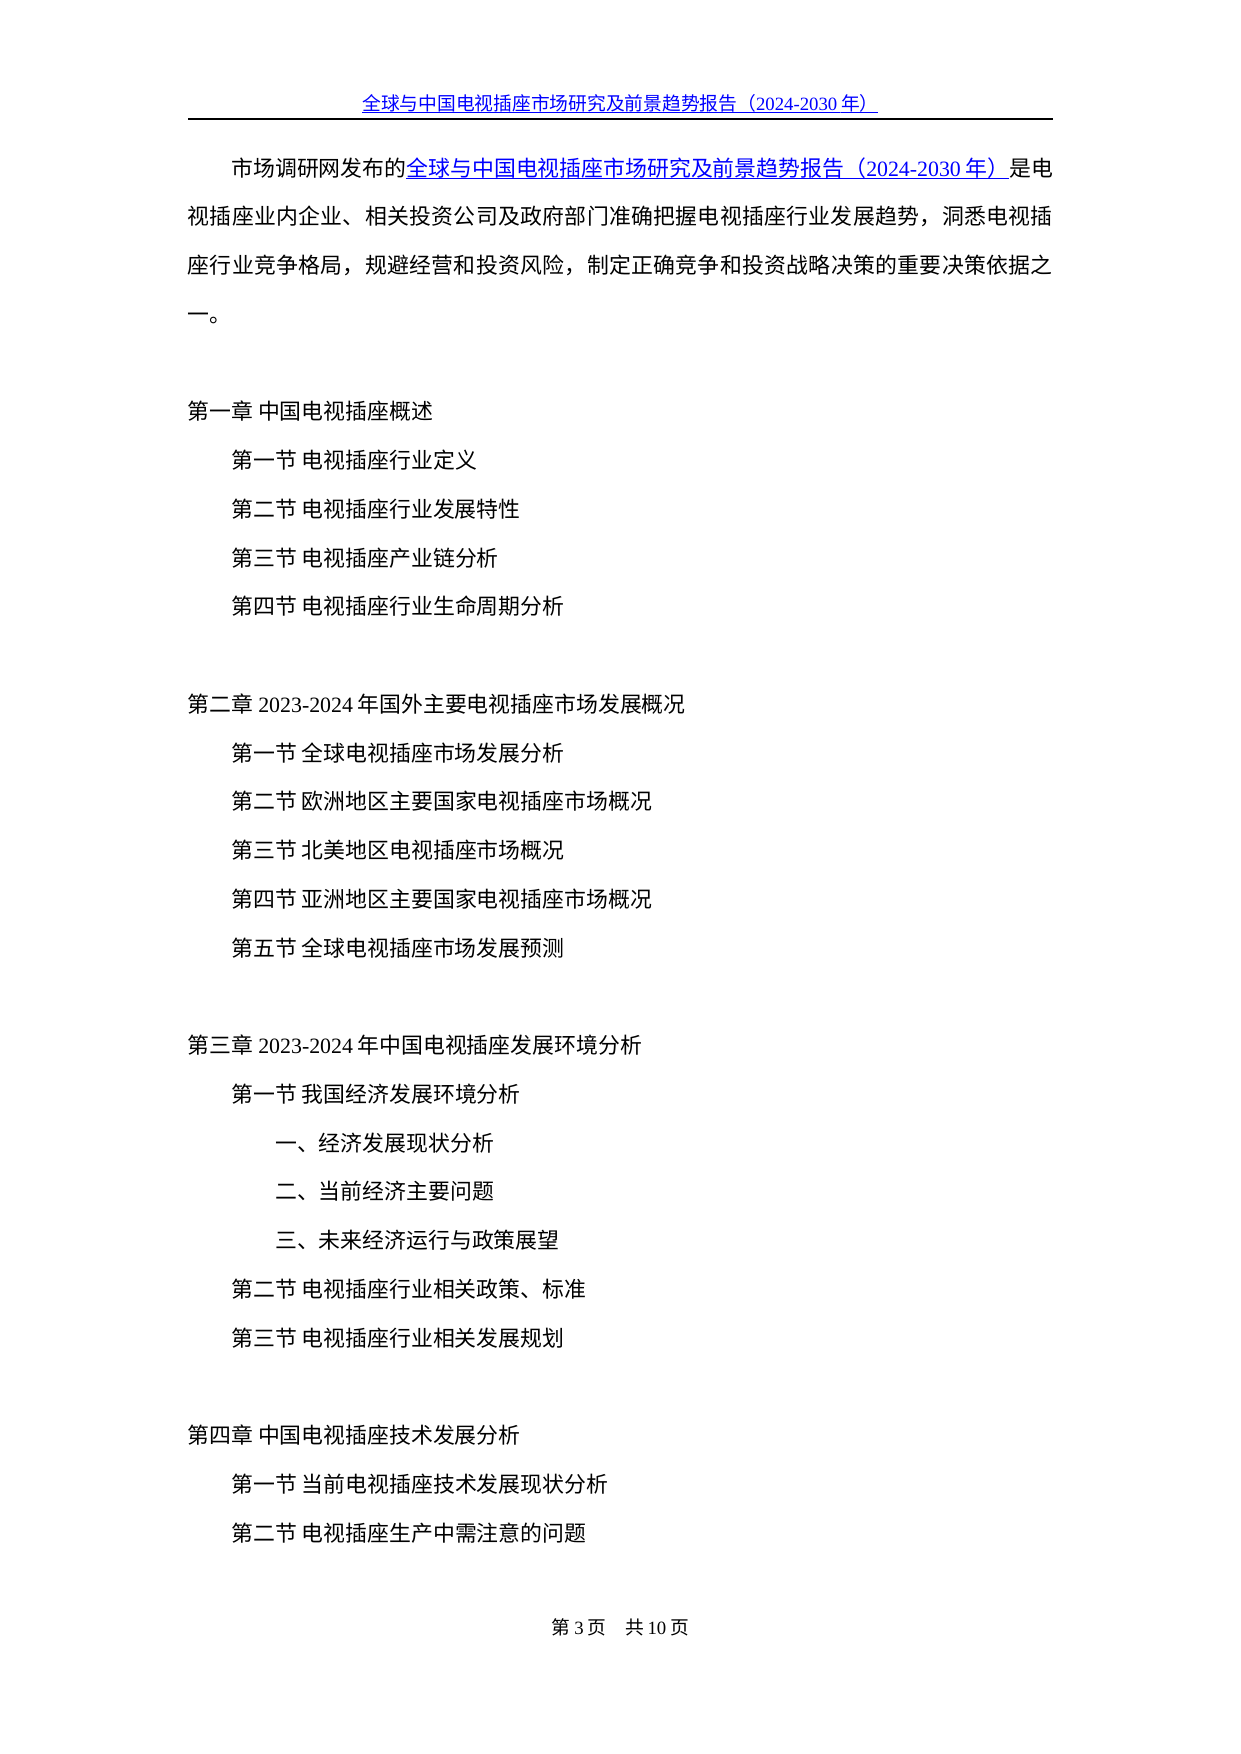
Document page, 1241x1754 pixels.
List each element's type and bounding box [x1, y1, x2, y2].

text [187, 150, 1053, 1548]
